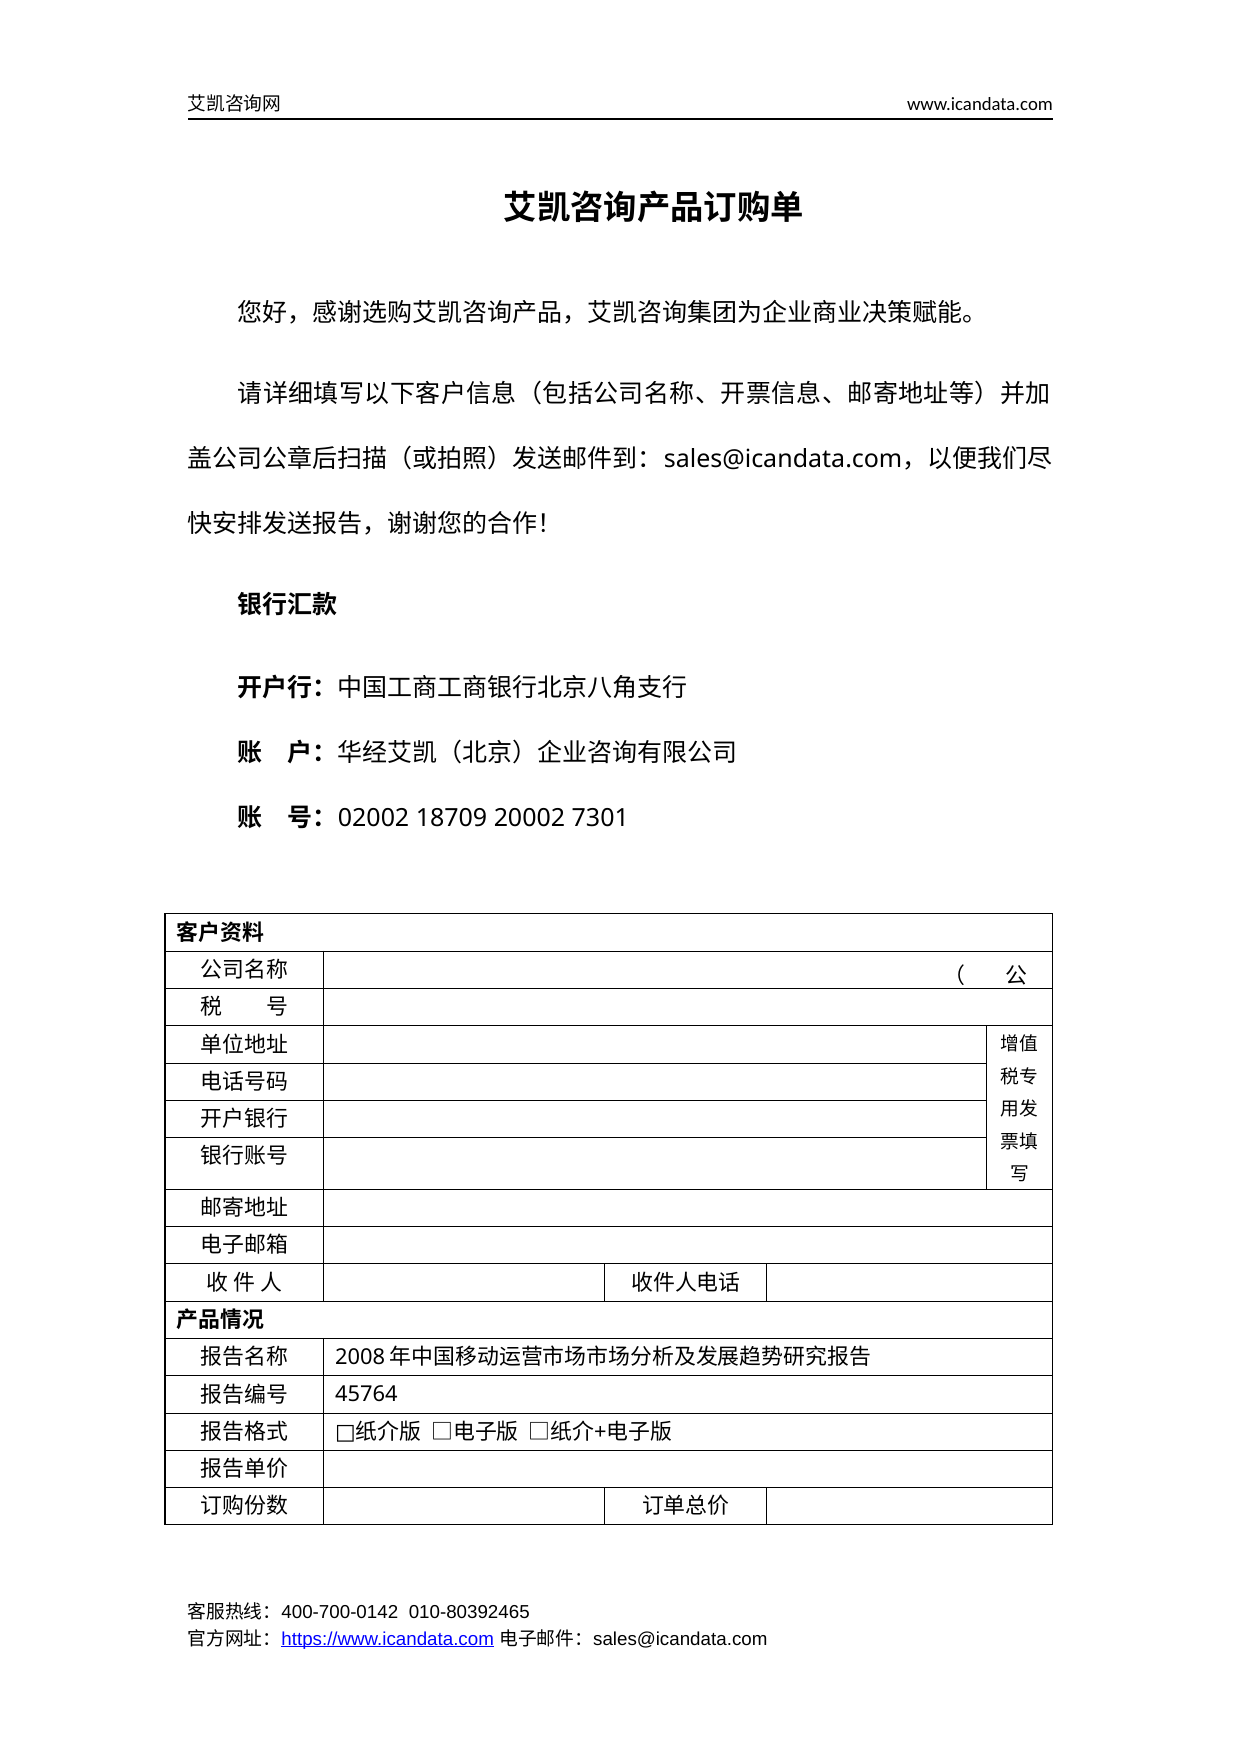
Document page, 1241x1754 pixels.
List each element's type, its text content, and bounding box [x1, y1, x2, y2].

table_cell 电话号码 [166, 1064, 323, 1100]
table_cell 银行账号 [166, 1138, 323, 1189]
table_cell [324, 1190, 1052, 1226]
table_cell [324, 952, 1052, 988]
table_cell 报告格式 [166, 1414, 323, 1450]
text 账 号：02002 18709 20002 7301 [187, 783, 1053, 848]
table_cell 电子邮箱 [166, 1227, 323, 1263]
table_cell 2008年中国移动运营市场市场分析及发展趋势研究报告 [324, 1339, 1052, 1375]
table_cell [324, 1451, 1052, 1487]
table_cell 产品情况 [166, 1302, 1052, 1338]
table_cell 订单总价 [605, 1488, 766, 1524]
table_cell [767, 1488, 1052, 1524]
table_cell 45764 [324, 1376, 1052, 1412]
table_cell [324, 1026, 986, 1062]
table_cell 收件人电话 [605, 1264, 766, 1301]
table_cell [324, 1138, 986, 1189]
table_cell [324, 1064, 986, 1100]
table_cell 报告编号 [166, 1376, 323, 1412]
table_cell 报告名称 [166, 1339, 323, 1375]
table_cell □纸介版 □电子版 □纸介+电子版 [324, 1414, 1052, 1450]
table_cell 收 件 人 [166, 1264, 323, 1301]
text 开户行：中国工商工商银行北京八角支行 [187, 653, 1053, 718]
table_cell [767, 1264, 1052, 1301]
table_cell [324, 1488, 604, 1524]
table_cell [324, 1101, 986, 1137]
table_cell [324, 989, 1052, 1025]
text 账 户：华经艾凯（北京）企业咨询有限公司 [187, 718, 1053, 783]
table_header 客户资料 [166, 914, 1052, 951]
table_cell 税 号 [166, 989, 323, 1025]
text 您好，感谢选购艾凯咨询产品，艾凯咨询集团为企业商业决策赋能。 [187, 278, 1053, 343]
table_cell 开户银行 [166, 1101, 323, 1137]
text 请详细填写以下客户信息（包括公司名称、开票信息、邮寄地址等）并加盖公司公章后扫描（或拍照）发送邮件到：sales@icandata.com，以便我们尽快安排发送报告，谢谢您的合作！ [187, 359, 1053, 554]
table_cell 报告单价 [166, 1451, 323, 1487]
text 银行汇款 [187, 570, 1053, 635]
table_cell 增值税专用发票填写 [987, 1026, 1052, 1189]
table_cell [324, 1264, 604, 1301]
text 艾凯咨询产品订购单 [187, 172, 1053, 237]
table_cell [324, 1227, 1052, 1263]
table_cell 邮寄地址 [166, 1190, 323, 1226]
table_cell 单位地址 [166, 1026, 323, 1062]
table_cell 订购份数 [166, 1488, 323, 1524]
table_cell 公司名称 [166, 952, 323, 988]
